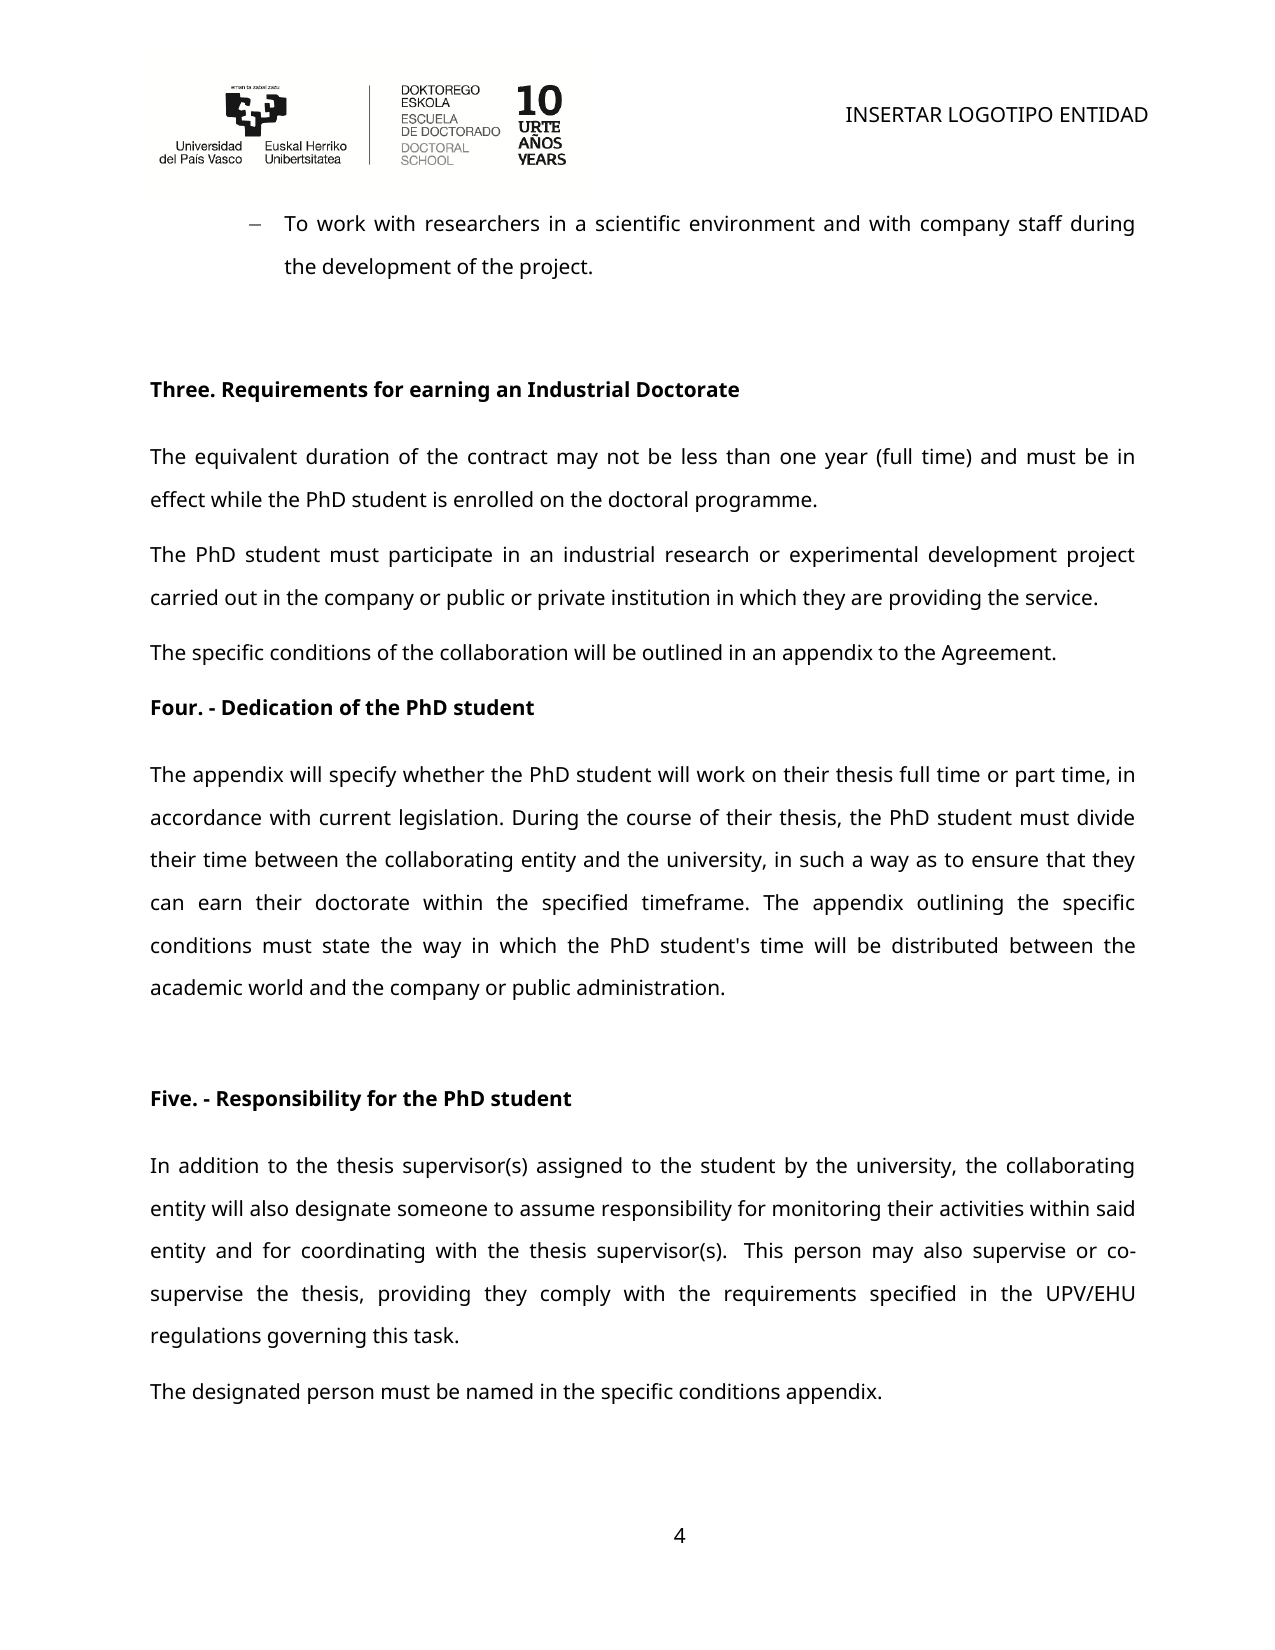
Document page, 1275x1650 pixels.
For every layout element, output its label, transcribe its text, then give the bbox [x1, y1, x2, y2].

text Four. - Dedication of the PhD student [150, 693, 1137, 721]
text The equivalent duration of the contract may not be less than one year (full time) and must be in effect while the PhD student is enrolled on the doctoral programme. [150, 442, 1137, 513]
text Five. - Responsibility for the PhD student [150, 1084, 1137, 1112]
text The designated person must be named in the specific conditions appendix. [150, 1377, 1137, 1405]
text In addition to the thesis supervisor(s) assigned to the student by the university, the collaborating entity will also designate someone to assume responsibility for monitoring their activities within said entity and for coordinating with the thesis supervisor(s). This person may also supervise or co-supervise the thesis, providing they comply with the requirements specified in the UPV/EHU regulations governing this task. [150, 1151, 1137, 1350]
text Three. Requirements for earning an Industrial Doctorate [150, 375, 1137, 403]
list To work with researchers in a scientific environment and with company staff during the development of the project. [247, 209, 1137, 280]
text The specific conditions of the collaboration will be outlined in an appendix to the Agreement. [150, 638, 1137, 666]
picture [142, 48, 586, 202]
text The PhD student must participate in an industrial research or experimental development project carried out in the company or public or private institution in which they are providing the service. [150, 540, 1137, 611]
text The appendix will specify whether the PhD student will work on their thesis full time or part time, in accordance with current legislation. During the course of their thesis, the PhD student must divide their time between the collaborating entity and the university, in such a way as to ensure that they can earn their doctorate within the specified timeframe. The appendix outlining the specific conditions must state the way in which the PhD student's time will be distributed between the academic world and the company or public administration. [150, 760, 1137, 1002]
